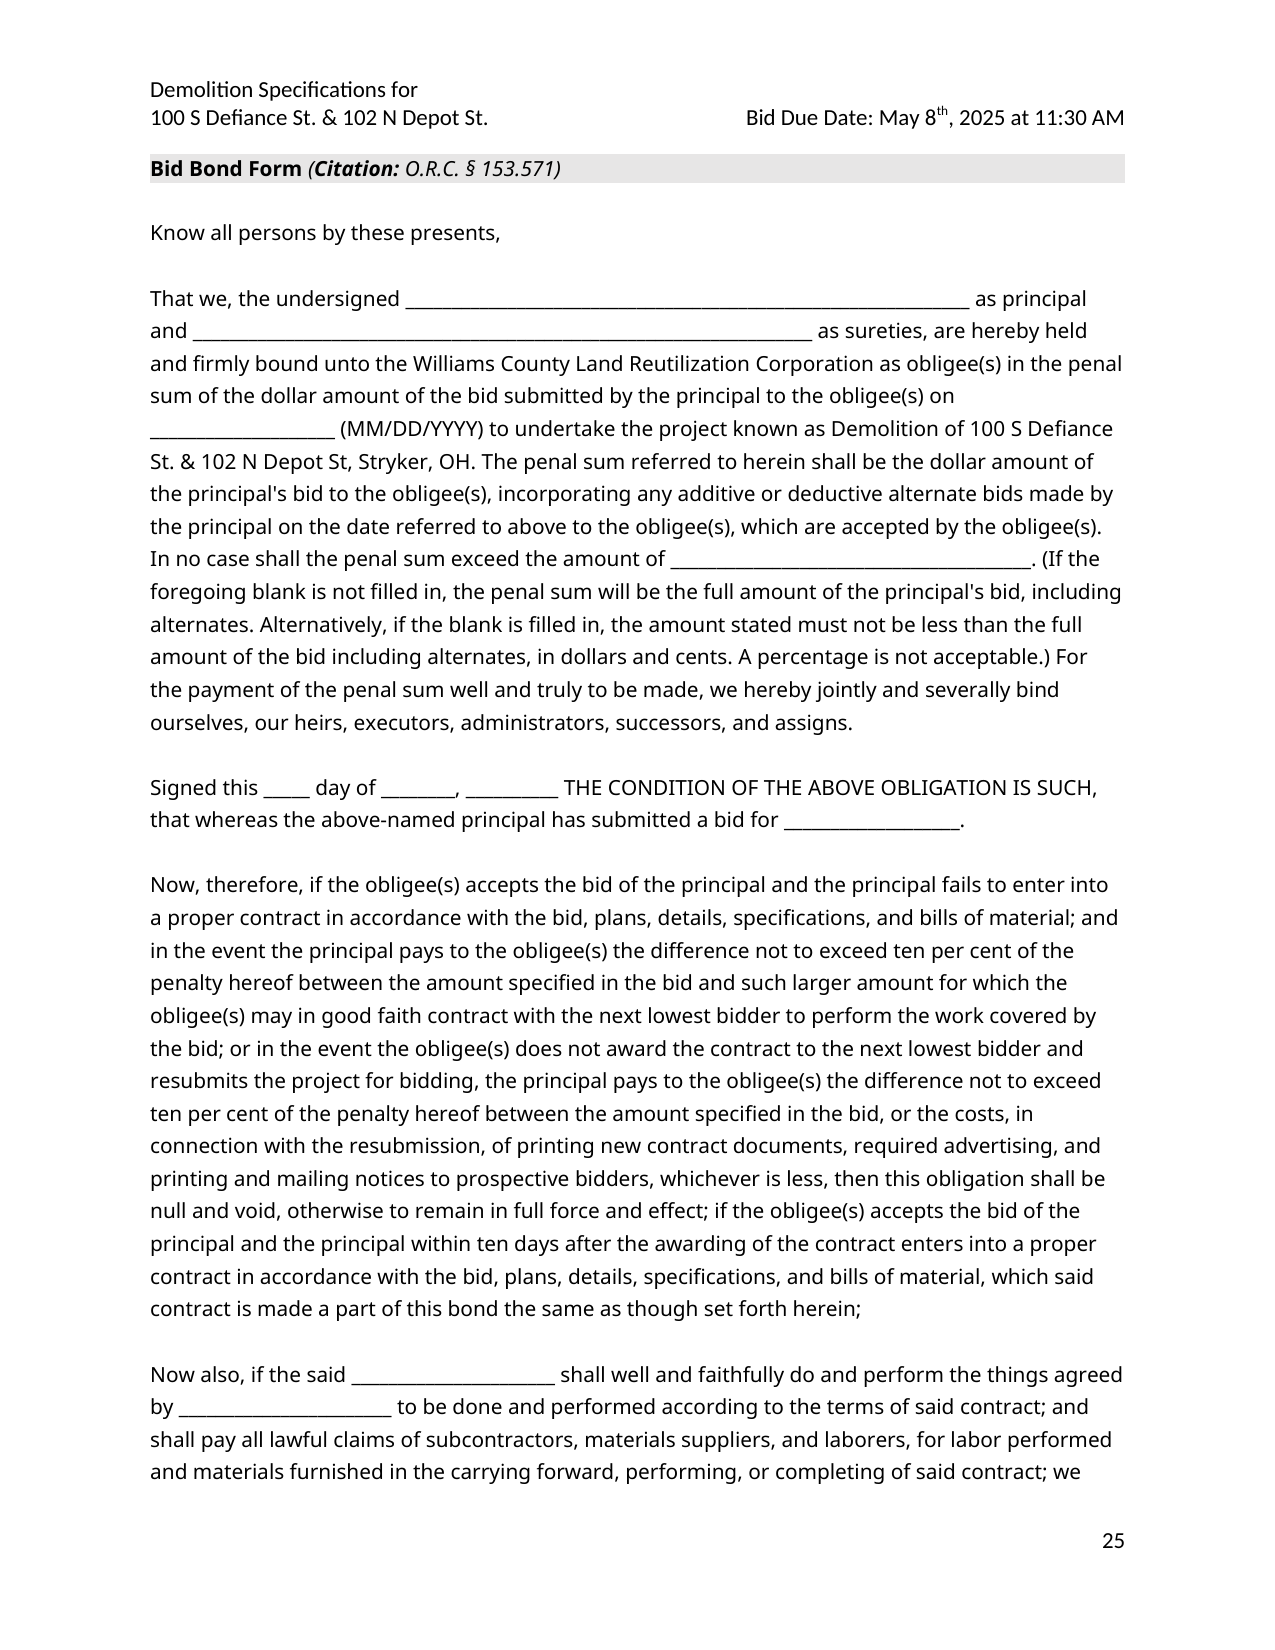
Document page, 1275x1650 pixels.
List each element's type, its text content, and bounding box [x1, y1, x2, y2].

subtitle Bid Bond Form (Citation: O.R.C. § 153.571) [150, 154, 1125, 183]
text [150, 1360, 1125, 1486]
text Know all persons by these presents, [150, 218, 1125, 247]
text Signed this _____ day of ________, __________ THE CONDITION OF THE ABOVE OBLIGATION IS SUCH, that whereas the above-named principal has submitted a bid for ___________________. [150, 773, 1125, 834]
text Now, therefore, if the obligee(s) accepts the bid of the principal and the principal fails to enter into a proper contract in accordance with the bid, plans, details, specifications, and bills of material; and in the event the principal pays to the obligee(s) the difference not to exceed ten per cent of the penalty hereof between the amount specified in the bid and such larger amount for which the obligee(s) may in good faith contract with the next lowest bidder to perform the work covered by the bid; or in the event the obligee(s) does not award the contract to the next lowest bidder and resubmits the project for bidding, the principal pays to the obligee(s) the difference not to exceed ten per cent of the penalty hereof between the amount specified in the bid, or the costs, in connection with the resubmission, of printing new contract documents, required advertising, and printing and mailing notices to prospective bidders, whichever is less, then this obligation shall be null and void, otherwise to remain in full force and effect; if the obligee(s) accepts the bid of the principal and the principal within ten days after the awarding of the contract enters into a proper contract in accordance with the bid, plans, details, specifications, and bills of material, which said contract is made a part of this bond the same as though set forth herein; [150, 871, 1125, 1323]
text That we, the undersigned _____________________________________________________________ as principal and ___________________________________________________________________ as sureties, are hereby held and firmly bound unto the Williams County Land Reutilization Corporation as obligee(s) in the penal sum of the dollar amount of the bid submitted by the principal to the obligee(s) on ____________________ (MM/DD/YYYY) to undertake the project known as Demolition of 100 S Defiance St. & 102 N Depot St, Stryker, OH. The penal sum referred to herein shall be the dollar amount of the principal's bid to the obligee(s), incorporating any additive or deductive alternate bids made by the principal on the date referred to above to the obligee(s), which are accepted by the obligee(s). In no case shall the penal sum exceed the amount of _______________________________________. (If the foregoing blank is not filled in, the penal sum will be the full amount of the principal's bid, including alternates. Alternatively, if the blank is filled in, the amount stated must not be less than the full amount of the bid including alternates, in dollars and cents. A percentage is not acceptable.) For the payment of the penal sum well and truly to be made, we hereby jointly and severally bind ourselves, our heirs, executors, administrators, successors, and assigns. [150, 284, 1125, 736]
